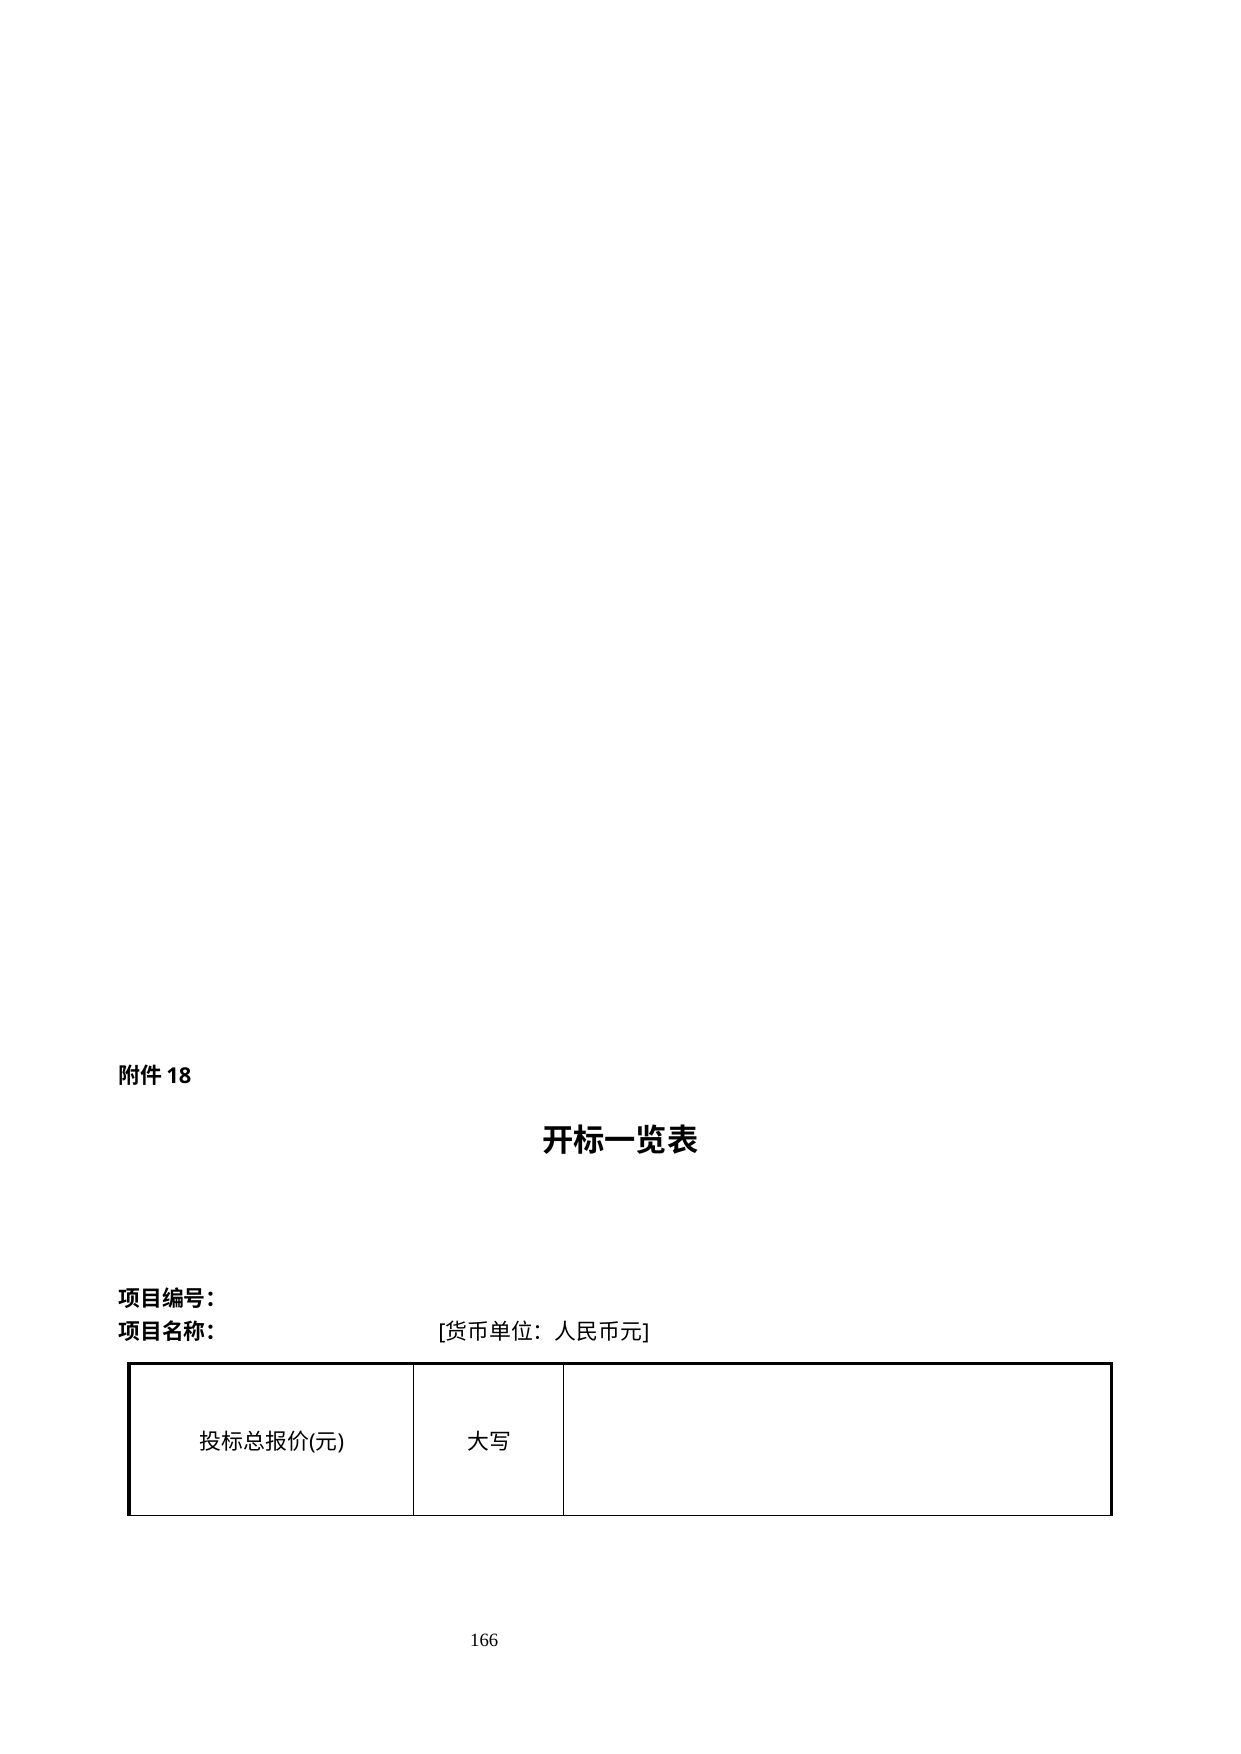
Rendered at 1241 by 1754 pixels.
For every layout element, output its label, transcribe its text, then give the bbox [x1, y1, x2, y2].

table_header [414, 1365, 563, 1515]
text 附件18 [118, 1057, 1122, 1090]
text 项目编号： [118, 1281, 1122, 1313]
text 开标一览表 [118, 1106, 1122, 1171]
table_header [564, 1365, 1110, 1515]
text 项目名称： [货币单位：人民币元] [118, 1313, 1072, 1346]
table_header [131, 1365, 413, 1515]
